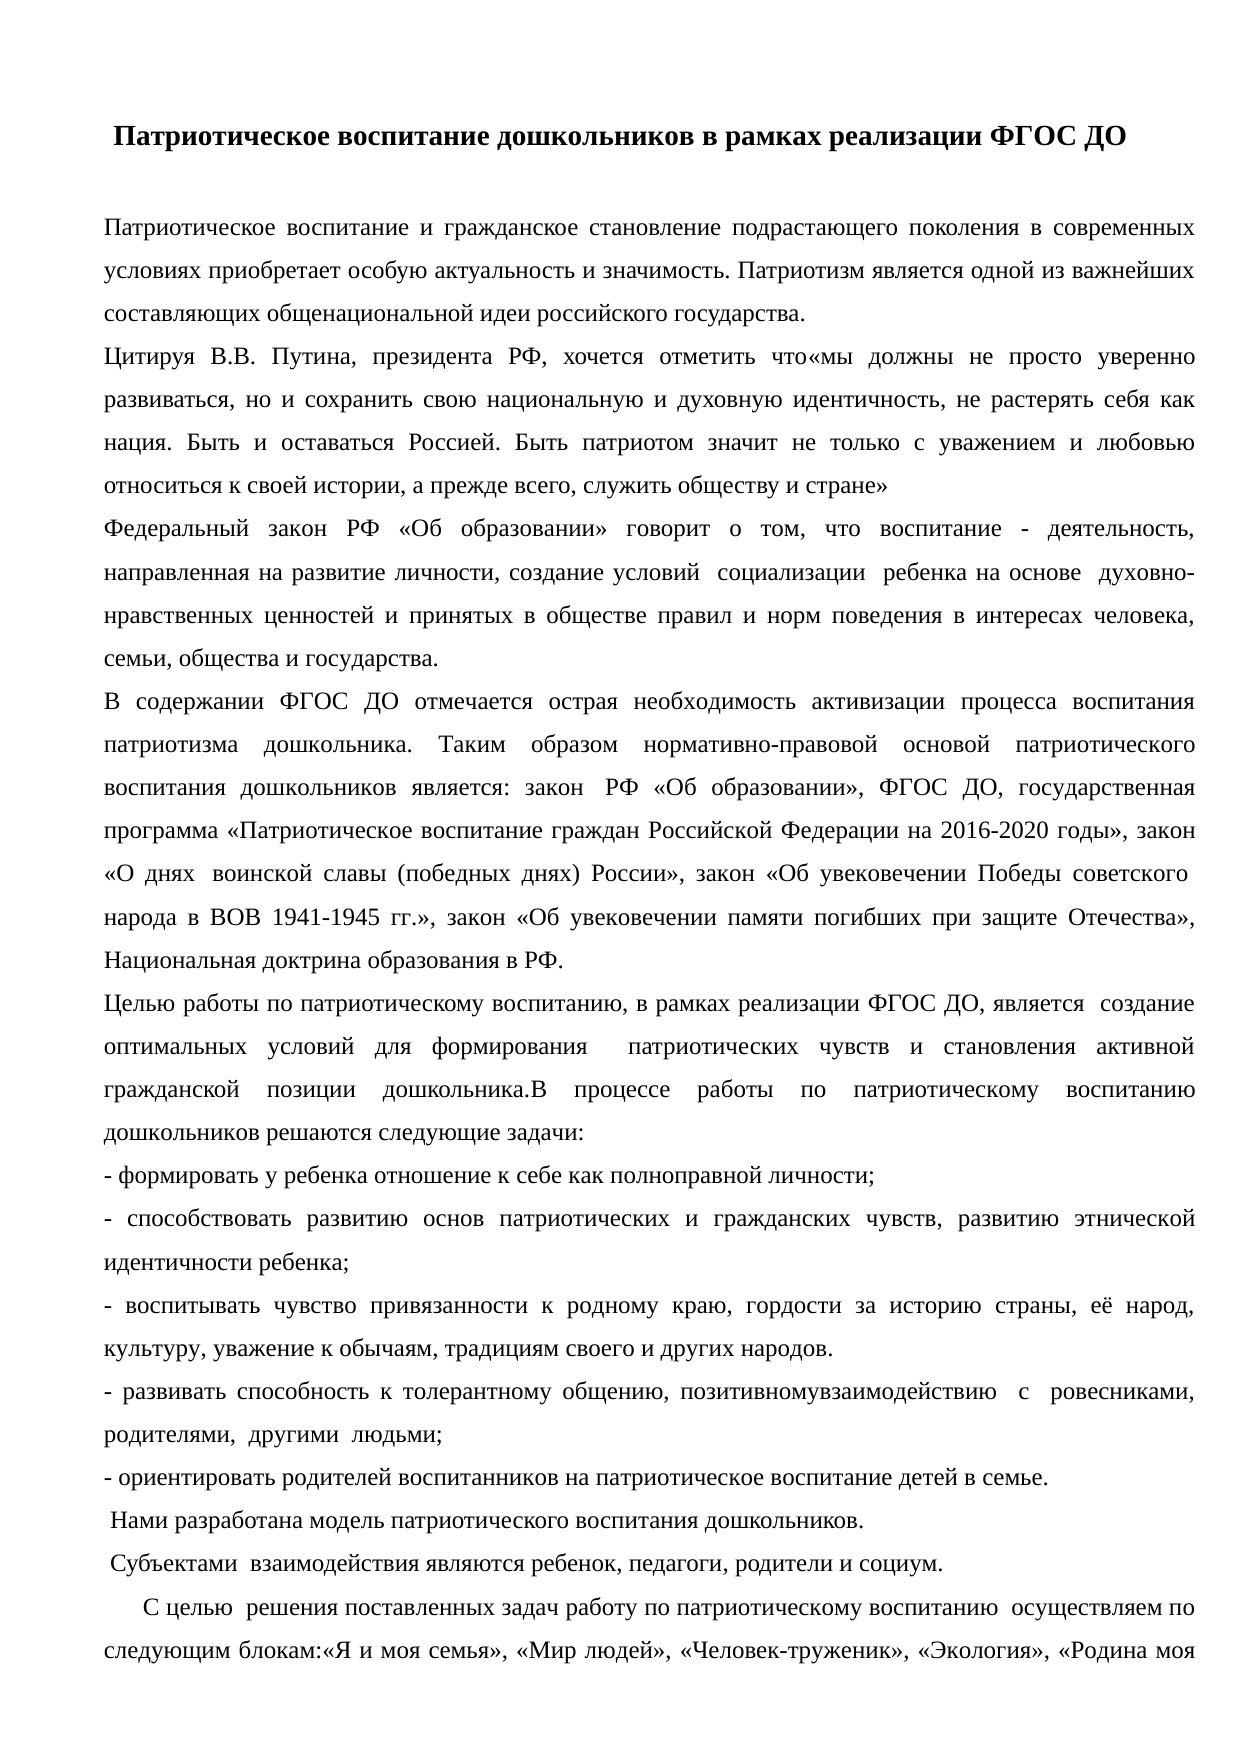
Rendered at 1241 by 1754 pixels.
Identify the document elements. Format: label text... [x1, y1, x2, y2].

text В содержании ФГОС ДО отмечается острая необходимость активизации процесса воспитания патриотизма дошкольника. Таким образом нормативно-правовой основой патриотического воспитания дошкольников является: закон РФ «Об образовании», ФГОС ДО, государственная программа «Патриотическое воспитание граждан Российской Федерации на 2016-2020 годы», закон «О днях воинской славы (победных днях) России», закон «Об увековечении Победы советского народа в ВОВ 1941-1945 гг.», закон «Об увековечении памяти погибших при защите Отечества», Национальная доктрина образования в РФ. [103, 925, 1196, 973]
text Патриотическое воспитание дошкольников в рамках реализации ФГОС ДО [103, 118, 1137, 152]
text В содержании ФГОС ДО отмечается острая необходимость активизации процесса воспитания патриотизма дошкольника. Таким образом нормативно-правовой основой патриотического воспитания дошкольников является: закон РФ «Об образовании», ФГОС ДО, государственная программа «Патриотическое воспитание граждан Российской Федерации на 2016-2020 годы», закон «О днях воинской славы (победных днях) России», закон «Об увековечении Победы советского народа в ВОВ 1941-1945 гг.», закон «Об увековечении памяти погибших при защите Отечества», Национальная доктрина образования в РФ. [103, 686, 1196, 751]
text Субъектами взаимодействия являются ребенок, педагоги, родители и социум. [103, 1548, 1196, 1577]
text В содержании ФГОС ДО отмечается острая необходимость активизации процесса воспитания патриотизма дошкольника. Таким образом нормативно-правовой основой патриотического воспитания дошкольников является: закон РФ «Об образовании», ФГОС ДО, государственная программа «Патриотическое воспитание граждан Российской Федерации на 2016-2020 годы», закон «О днях воинской славы (победных днях) России», закон «Об увековечении Победы советского народа в ВОВ 1941-1945 гг.», закон «Об увековечении памяти погибших при защите Отечества», Национальная доктрина образования в РФ. [103, 752, 1196, 794]
text Целью работы по патриотическому воспитанию, в рамках реализации ФГОС ДО, является создание оптимальных условий для формирования патриотических чувств и становления активной гражданской позиции дошкольника.В процессе работы по патриотическому воспитанию дошкольников решаются следующие задачи: [103, 988, 1196, 1146]
text Патриотическое воспитание и гражданское становление подрастающего поколения в современных условиях приобретает особую актуальность и значимость. Патриотизм является одной из важнейших составляющих общенациональной идеи российского государства. [103, 212, 1196, 327]
text - ориентировать родителей воспитанников на патриотическое воспитание детей в семье. [103, 1462, 1196, 1491]
text В содержании ФГОС ДО отмечается острая необходимость активизации процесса воспитания патриотизма дошкольника. Таким образом нормативно-правовой основой патриотического воспитания дошкольников является: закон РФ «Об образовании», ФГОС ДО, государственная программа «Патриотическое воспитание граждан Российской Федерации на 2016-2020 годы», закон «О днях воинской славы (победных днях) России», закон «Об увековечении Победы советского народа в ВОВ 1941-1945 гг.», закон «Об увековечении памяти погибших при защите Отечества», Национальная доктрина образования в РФ. [103, 795, 1196, 837]
text - формировать у ребенка отношение к себе как полноправной личности; [103, 1160, 1196, 1189]
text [103, 1592, 1196, 1663]
text - развивать способность к толерантному общению, позитивномувзаимодействию с ровесниками, родителями, другими людьми; [103, 1376, 1196, 1448]
text В содержании ФГОС ДО отмечается острая необходимость активизации процесса воспитания патриотизма дошкольника. Таким образом нормативно-правовой основой патриотического воспитания дошкольников является: закон РФ «Об образовании», ФГОС ДО, государственная программа «Патриотическое воспитание граждан Российской Федерации на 2016-2020 годы», закон «О днях воинской славы (победных днях) России», закон «Об увековечении Победы советского народа в ВОВ 1941-1945 гг.», закон «Об увековечении памяти погибших при защите Отечества», Национальная доктрина образования в РФ. [103, 838, 1196, 924]
text - воспитывать чувство привязанности к родному краю, гордости за историю страны, её народ, культуру, уважение к обычаям, традициям своего и других народов. [103, 1290, 1196, 1362]
text - способствовать развитию основ патриотических и гражданских чувств, развитию этнической идентичности ребенка; [103, 1203, 1196, 1275]
text Федеральный закон РФ «Об образовании» говорит о том, что воспитание - деятельность, направленная на развитие личности, создание условий социализации ребенка на основе духовно-нравственных ценностей и принятых в обществе правил и норм поведения в интересах человека, семьи, общества и государства. [103, 513, 1196, 672]
text Цитируя В.В. Путина, президента РФ, хочется отметить что«мы должны не просто уверенно развиваться, но и сохранить свою национальную и духовную идентичность, не растерять себя как нация. Быть и оставаться Россией. Быть патриотом значит не только с уважением и любовью относиться к своей истории, а прежде всего, служить обществу и стране» [103, 341, 1196, 499]
text Нами разработана модель патриотического воспитания дошкольников. [103, 1505, 1196, 1534]
